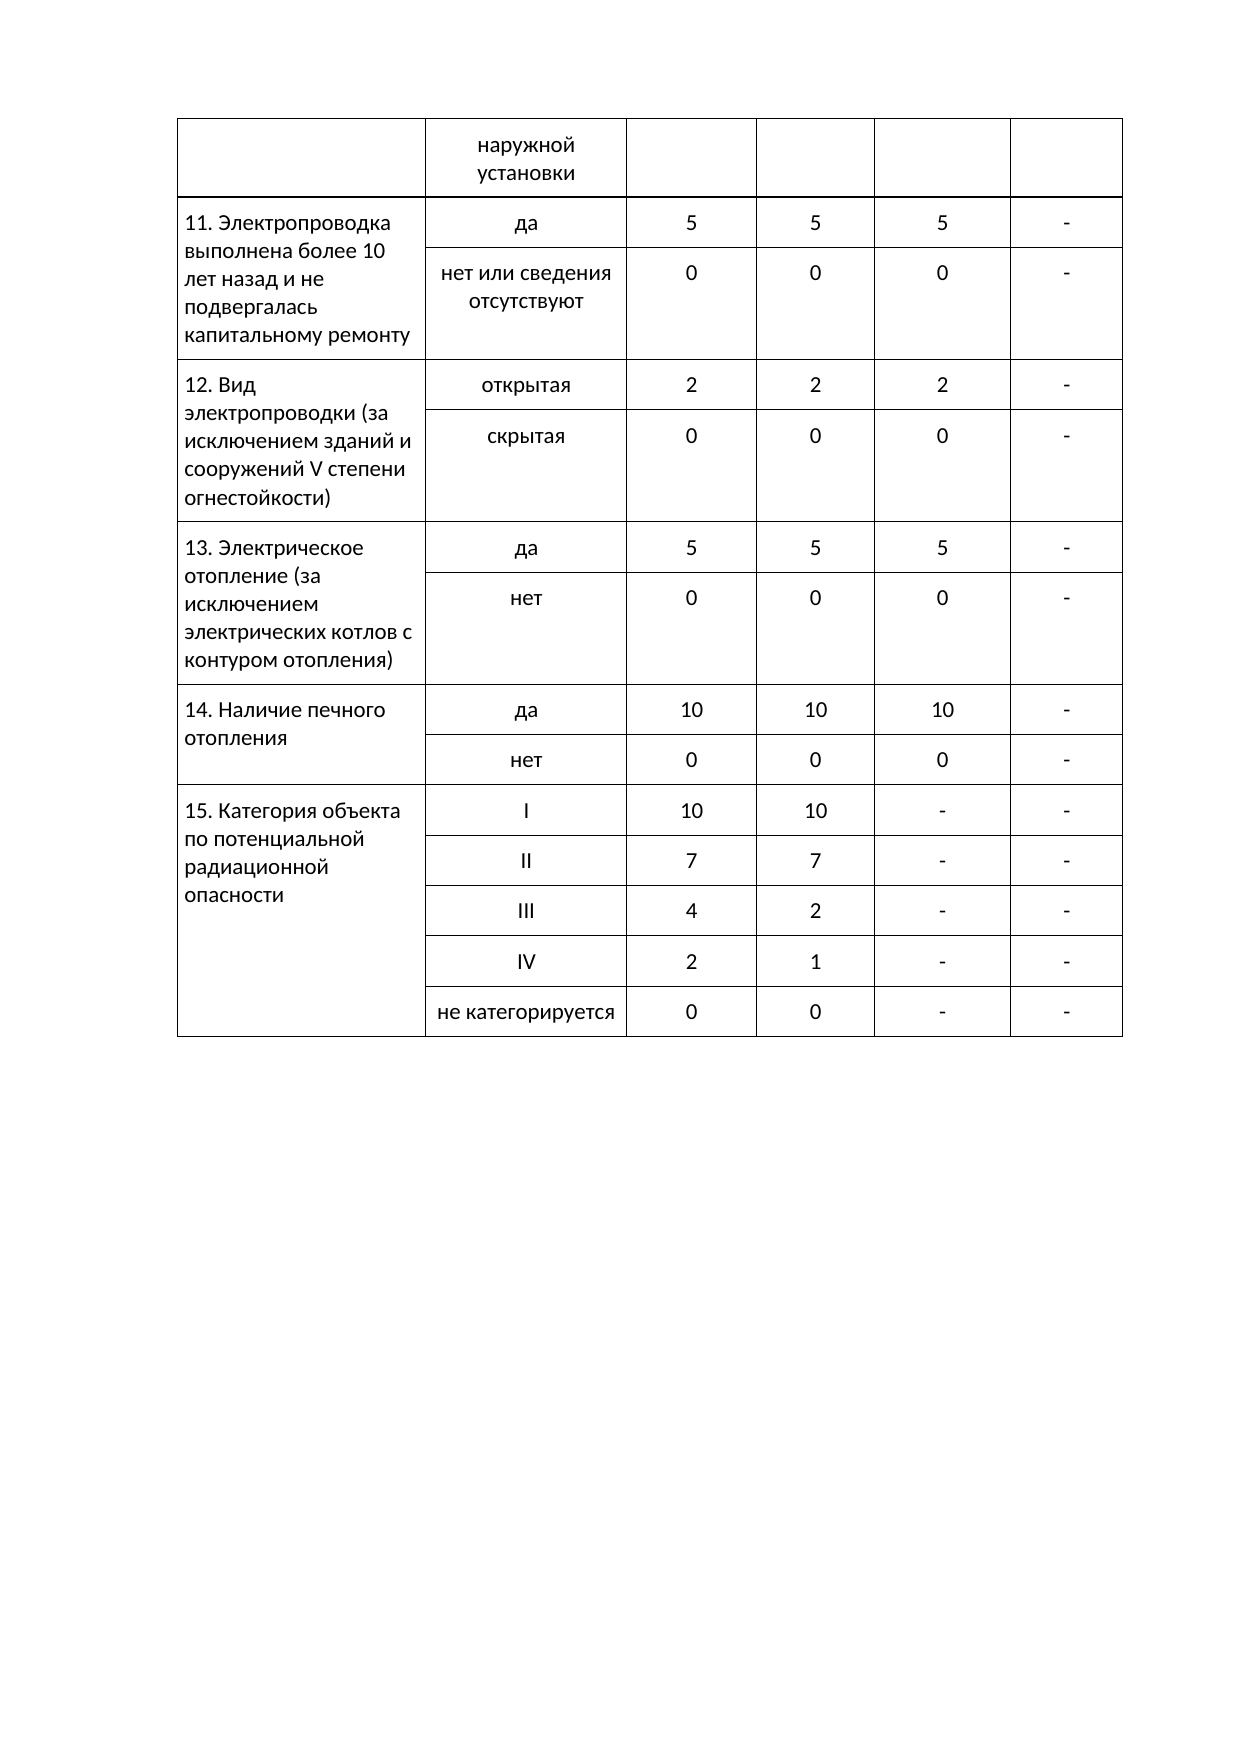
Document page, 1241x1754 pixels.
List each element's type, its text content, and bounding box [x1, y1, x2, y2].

table_cell 10 [627, 785, 756, 834]
table_cell 10 [627, 685, 756, 734]
table_cell 2 [757, 886, 874, 935]
table_cell 2 [627, 360, 756, 409]
table_cell - [875, 886, 1010, 935]
table_cell не категорируется [426, 987, 626, 1036]
table_cell 0 [757, 410, 874, 521]
table_cell - [875, 936, 1010, 986]
table_cell 1 [757, 936, 874, 986]
table_cell - [1011, 198, 1122, 247]
table_cell 15. Категория объекта по потенциальной радиационной опасности [178, 785, 425, 1036]
table_cell 4 [627, 886, 756, 935]
table_cell II [426, 836, 626, 885]
table_cell да [426, 685, 626, 734]
table_cell 5 [875, 198, 1010, 247]
table_cell 0 [875, 119, 1010, 196]
table_cell 5 [875, 522, 1010, 572]
table_cell 0 [757, 987, 874, 1036]
table_cell 11. Электропроводка выполнена более 10 лет назад и не подвергалась капитальному ремонту [178, 198, 425, 359]
table_cell 10 [875, 685, 1010, 734]
table_cell 5 [757, 522, 874, 572]
table_cell 0 [875, 735, 1010, 784]
table_cell 14. Наличие печного отопления [178, 685, 425, 784]
table_cell - [1011, 886, 1122, 935]
table_cell скрытая [426, 410, 626, 521]
table_cell - [1011, 987, 1122, 1036]
table_cell I [426, 785, 626, 834]
table_cell - [1011, 360, 1122, 409]
table_cell - [1011, 685, 1122, 734]
table_cell 2 [757, 360, 874, 409]
table_cell 0 [627, 735, 756, 784]
table_cell - [875, 987, 1010, 1036]
table_cell 0 [627, 573, 756, 684]
table_cell - [875, 836, 1010, 885]
table_cell 5 [627, 522, 756, 572]
table_cell 5 [757, 198, 874, 247]
table_cell нет [426, 573, 626, 684]
table_cell 0 [627, 410, 756, 521]
table_cell 5 [627, 198, 756, 247]
table_cell III [426, 886, 626, 935]
table_cell нет или сведения отсутствуют [426, 248, 626, 359]
table_cell 0 [627, 119, 756, 196]
table_cell 10 [757, 785, 874, 834]
table_cell - [1011, 573, 1122, 684]
table_cell 0 [875, 573, 1010, 684]
table_cell 0 [627, 248, 756, 359]
table_cell 2 [627, 936, 756, 986]
table_cell 0 [1011, 119, 1122, 196]
table_cell 12. Вид электропроводки (за исключением зданий и сооружений V степени огнестойкости) [178, 360, 425, 521]
table_cell 0 [757, 119, 874, 196]
table_cell 10 [757, 685, 874, 734]
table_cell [426, 119, 626, 196]
table_cell 0 [875, 248, 1010, 359]
table_cell 7 [627, 836, 756, 885]
table_cell - [1011, 836, 1122, 885]
table_cell 13. Электрическое отопление (за исключением электрических котлов с контуром отопления) [178, 522, 425, 684]
table_cell - [1011, 936, 1122, 986]
table_cell IV [426, 936, 626, 986]
table_cell - [1011, 248, 1122, 359]
table_cell открытая [426, 360, 626, 409]
table_cell - [1011, 785, 1122, 834]
table_cell 2 [875, 360, 1010, 409]
table_cell - [1011, 522, 1122, 572]
table_cell 0 [757, 248, 874, 359]
table_cell да [426, 522, 626, 572]
table_cell 0 [757, 573, 874, 684]
table_cell да [426, 198, 626, 247]
table_cell нет [426, 735, 626, 784]
table_cell 0 [757, 735, 874, 784]
table_cell - [875, 785, 1010, 834]
table_cell - [1011, 735, 1122, 784]
table_cell - [1011, 410, 1122, 521]
table_cell 7 [757, 836, 874, 885]
table_cell 0 [627, 987, 756, 1036]
table_cell 0 [875, 410, 1010, 521]
